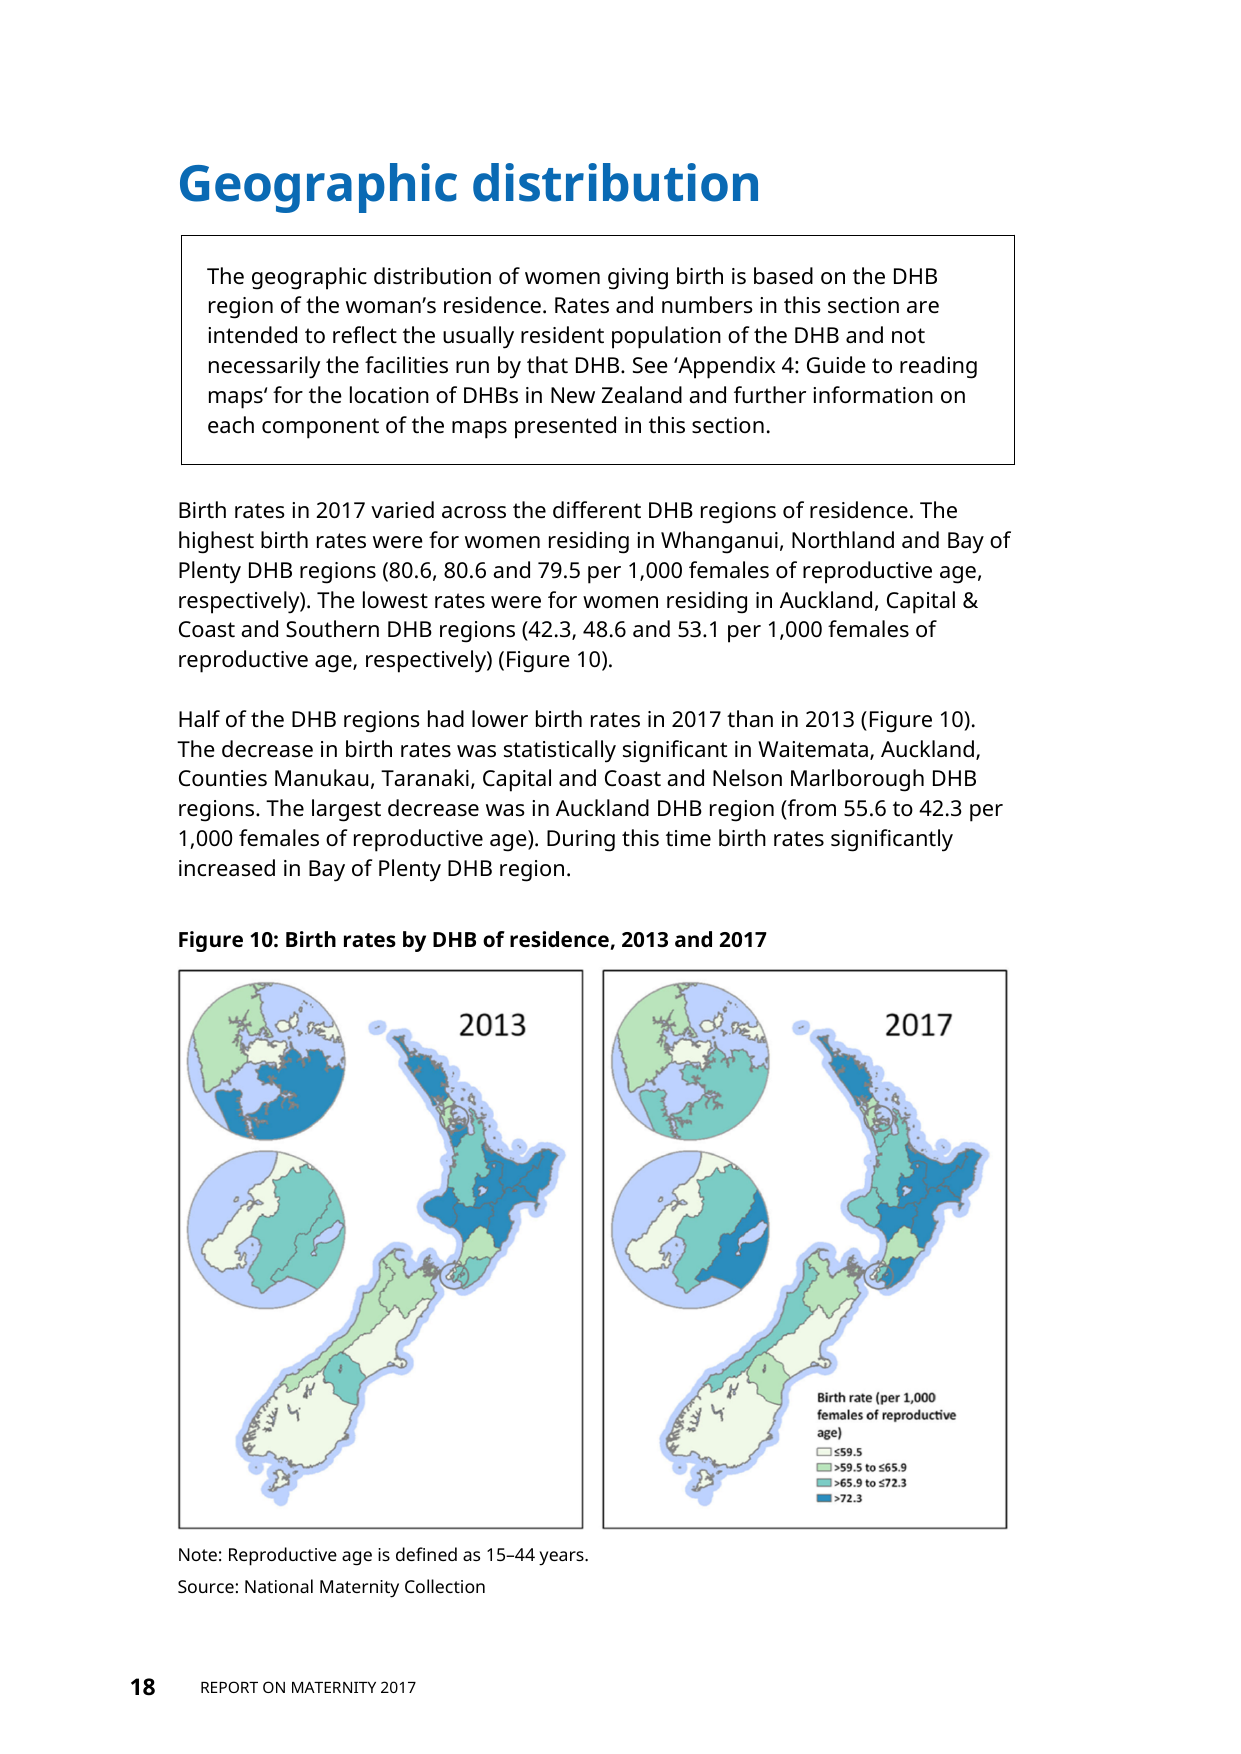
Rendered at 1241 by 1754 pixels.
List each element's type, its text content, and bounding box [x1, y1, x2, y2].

text Source: National Maternity Collection [177, 1574, 1019, 1599]
text The geographic distribution of women giving birth is based on the DHB region of the woman’s residence. Rates and numbers in this section are intended to reflect the usually resident population of the DHB and not necessarily the facilities run by that DHB. See ‘Appendix 4: Guide to reading maps‘ for the location of DHBs in New Zealand and further information on each component of the maps presented in this section. [182, 236, 1014, 464]
text Birth rates in 2017 varied across the different DHB regions of residence. The highest birth rates were for women residing in Whanganui, Northland and Bay of Plenty DHB regions (80.6, 80.6 and 79.5 per 1,000 females of reproductive age, respectively). The lowest rates were for women residing in Auckland, Capital & Coast and Southern DHB regions (42.3, 48.6 and 53.1 per 1,000 females of reproductive age, respectively) (Figure 10). [177, 495, 1019, 674]
text Half of the DHB regions had lower birth rates in 2017 than in 2013 (Figure 10). The decrease in birth rates was statistically significant in Waitemata, Auckland, Counties Manukau, Taranaki, Capital and Coast and Nelson Marlborough DHB regions. The largest decrease was in Auckland DHB region (from 55.6 to 42.3 per 1,000 females of reproductive age). During this time birth rates significantly increased in Bay of Plenty DHB region. [177, 704, 1019, 882]
text Note: Reproductive age is defined as 15–44 years. [177, 1542, 1019, 1566]
picture [177, 965, 1016, 1534]
subtitle Geographic distribution [177, 148, 1019, 216]
text Figure 10: Birth rates by DHB of residence, 2013 and 2017 [177, 925, 1019, 953]
